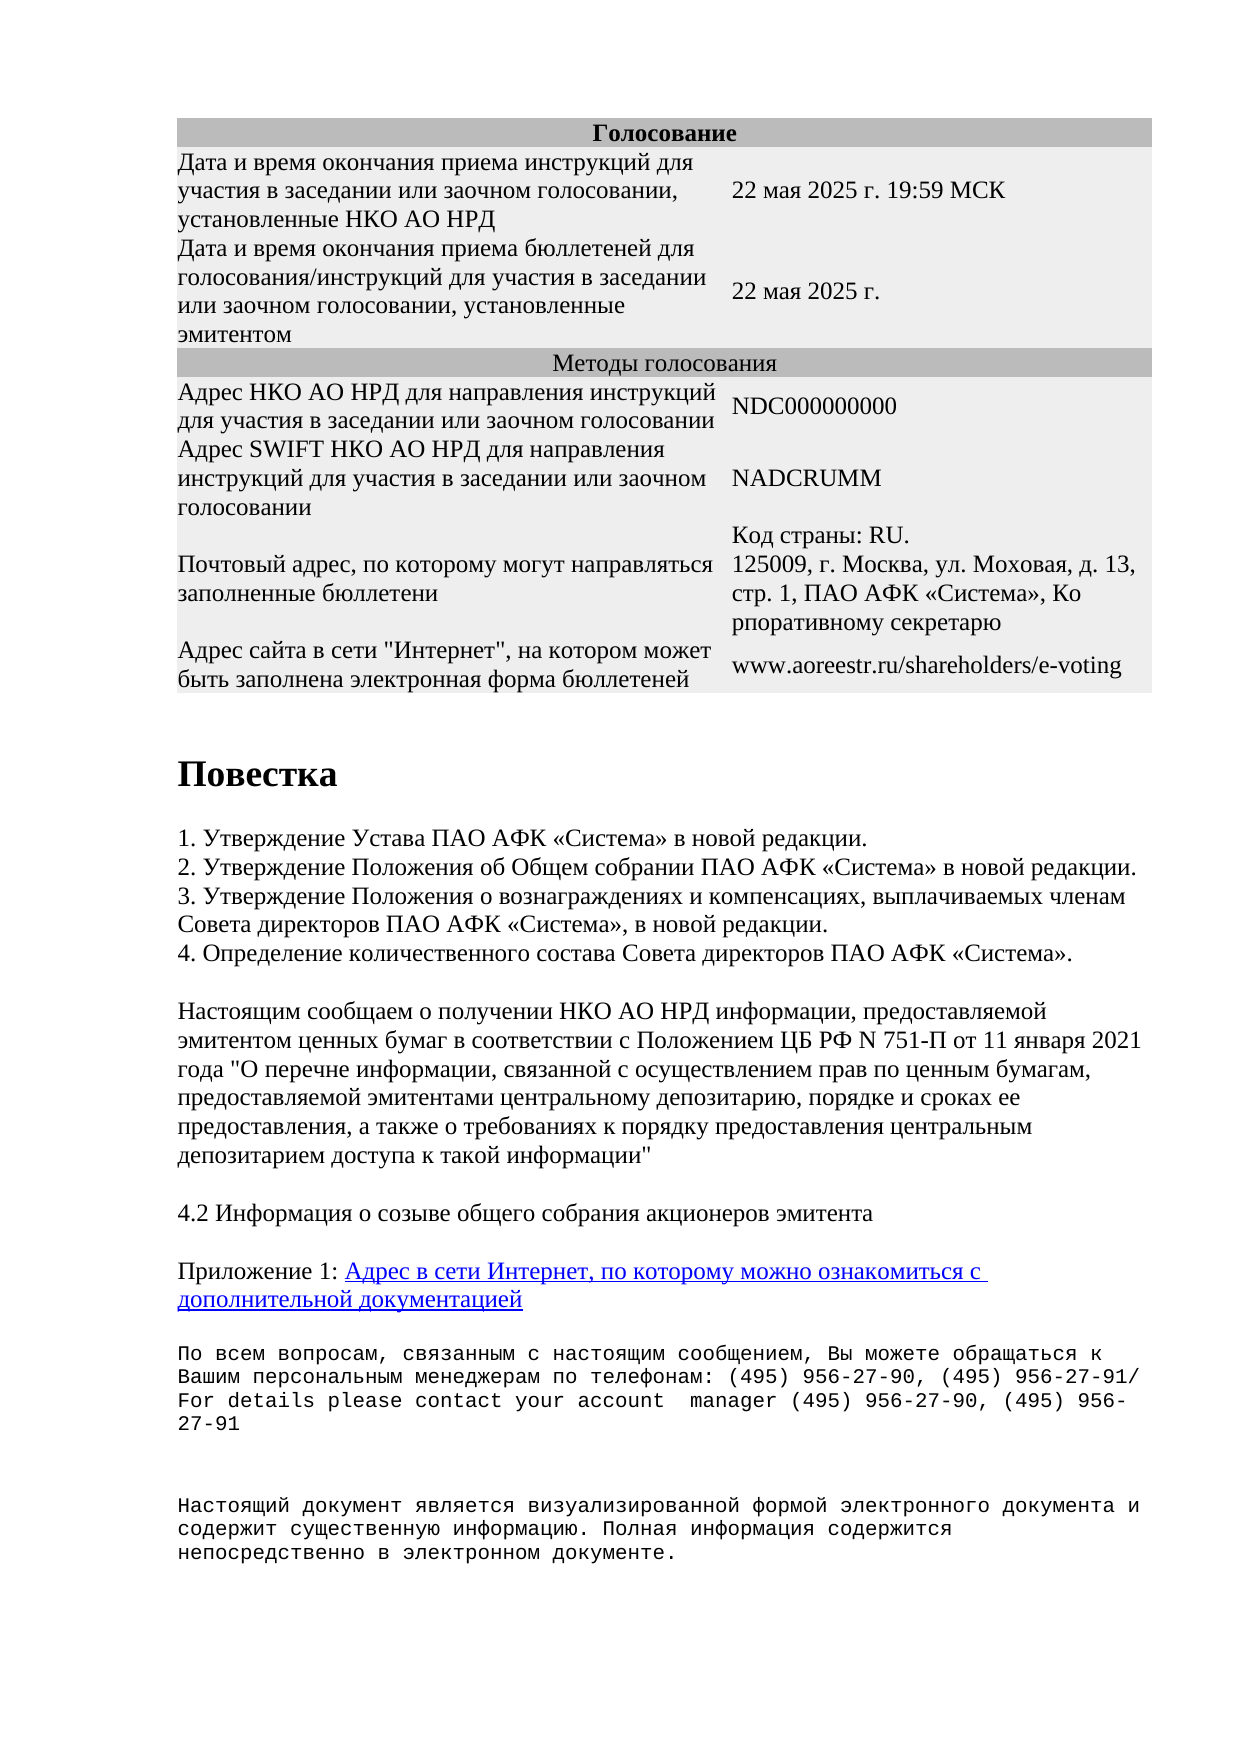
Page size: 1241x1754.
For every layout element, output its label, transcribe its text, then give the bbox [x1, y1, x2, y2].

table_cell Дата и время окончания приема бюллетеней для голосования/инструкций для участия в заседании или заочном голосовании, установленные эмитентом [177, 233, 732, 348]
table_cell Адрес НКО АО НРД для направления инструкций для участия в заседании или заочном голосовании [177, 377, 732, 434]
subtitle Повестка [177, 751, 1152, 794]
text Настоящим сообщаем о получении НКО АО НРД информации, предоставляемой эмитентом ценных бумаг в соответствии с Положением ЦБ РФ N 751-П от 11 января 2021 года "О перечне информации, связанной с осуществлением прав по ценным бумагам, предоставляемой эмитентами центральному депозитарию, порядке и сроках ее предоставления, а также о требованиях к порядку предоставления центральным депозитарием доступа к такой информации" [177, 996, 1152, 1169]
table_cell www.aoreestr.ru/shareholders/e-voting [732, 636, 1152, 693]
text Настоящий документ является визуализированной формой электронного документа и содержит существенную информацию. Полная информация содержится непосредственно в электронном документе. [177, 1494, 1152, 1566]
table_cell Адрес сайта в сети "Интернет", на котором может быть заполнена электронная форма бюллетеней [177, 636, 732, 693]
table_cell Методы голосования [177, 348, 1152, 377]
table_cell Адрес SWIFT НКО АО НРД для направления инструкций для участия в заседании или заочном голосовании [177, 434, 732, 521]
table_cell NADCRUMM [732, 434, 1152, 521]
table_cell Код страны: RU. 125009, г. Москва, ул. Моховая, д. 13, стр. 1, ПАО АФК «Система», Ко рпоративному секретарю [732, 521, 1152, 636]
table_cell Почтовый адрес, по которому могут направляться заполненные бюллетени [177, 521, 732, 636]
text 4.2 Информация о созыве общего собрания акционеров эмитента [177, 1198, 1152, 1227]
table_cell Дата и время окончания приема инструкций для участия в заседании или заочном голосовании, установленные НКО АО НРД [177, 147, 732, 233]
table_cell 22 мая 2025 г. [732, 233, 1152, 348]
table_header Голосование [177, 118, 1152, 147]
text Приложение 1: Адрес в сети Интернет, по которому можно ознакомиться с дополнительной документацией [177, 1256, 1152, 1313]
text По всем вопросам, связанным с настоящим сообщением, Вы можете обращаться к Вашим персональным менеджерам по телефонам: (495) 956-27-90, (495) 956-27-91/ For details please contact your account manager (495) 956-27-90, (495) 956-27-91 [177, 1342, 1152, 1437]
table_cell 22 мая 2025 г. 19:59 МСК [732, 147, 1152, 233]
text 1. Утверждение Устава ПАО АФК «Система» в новой редакции. 2. Утверждение Положения об Общем собрании ПАО АФК «Система» в новой редакции. 3. Утверждение Положения о вознаграждениях и компенсациях, выплачиваемых членам Совета директоров ПАО АФК «Система», в новой редакции. 4. Определение количественного состава Совета директоров ПАО АФК «Система». [177, 823, 1152, 967]
table_cell NDC000000000 [732, 377, 1152, 434]
